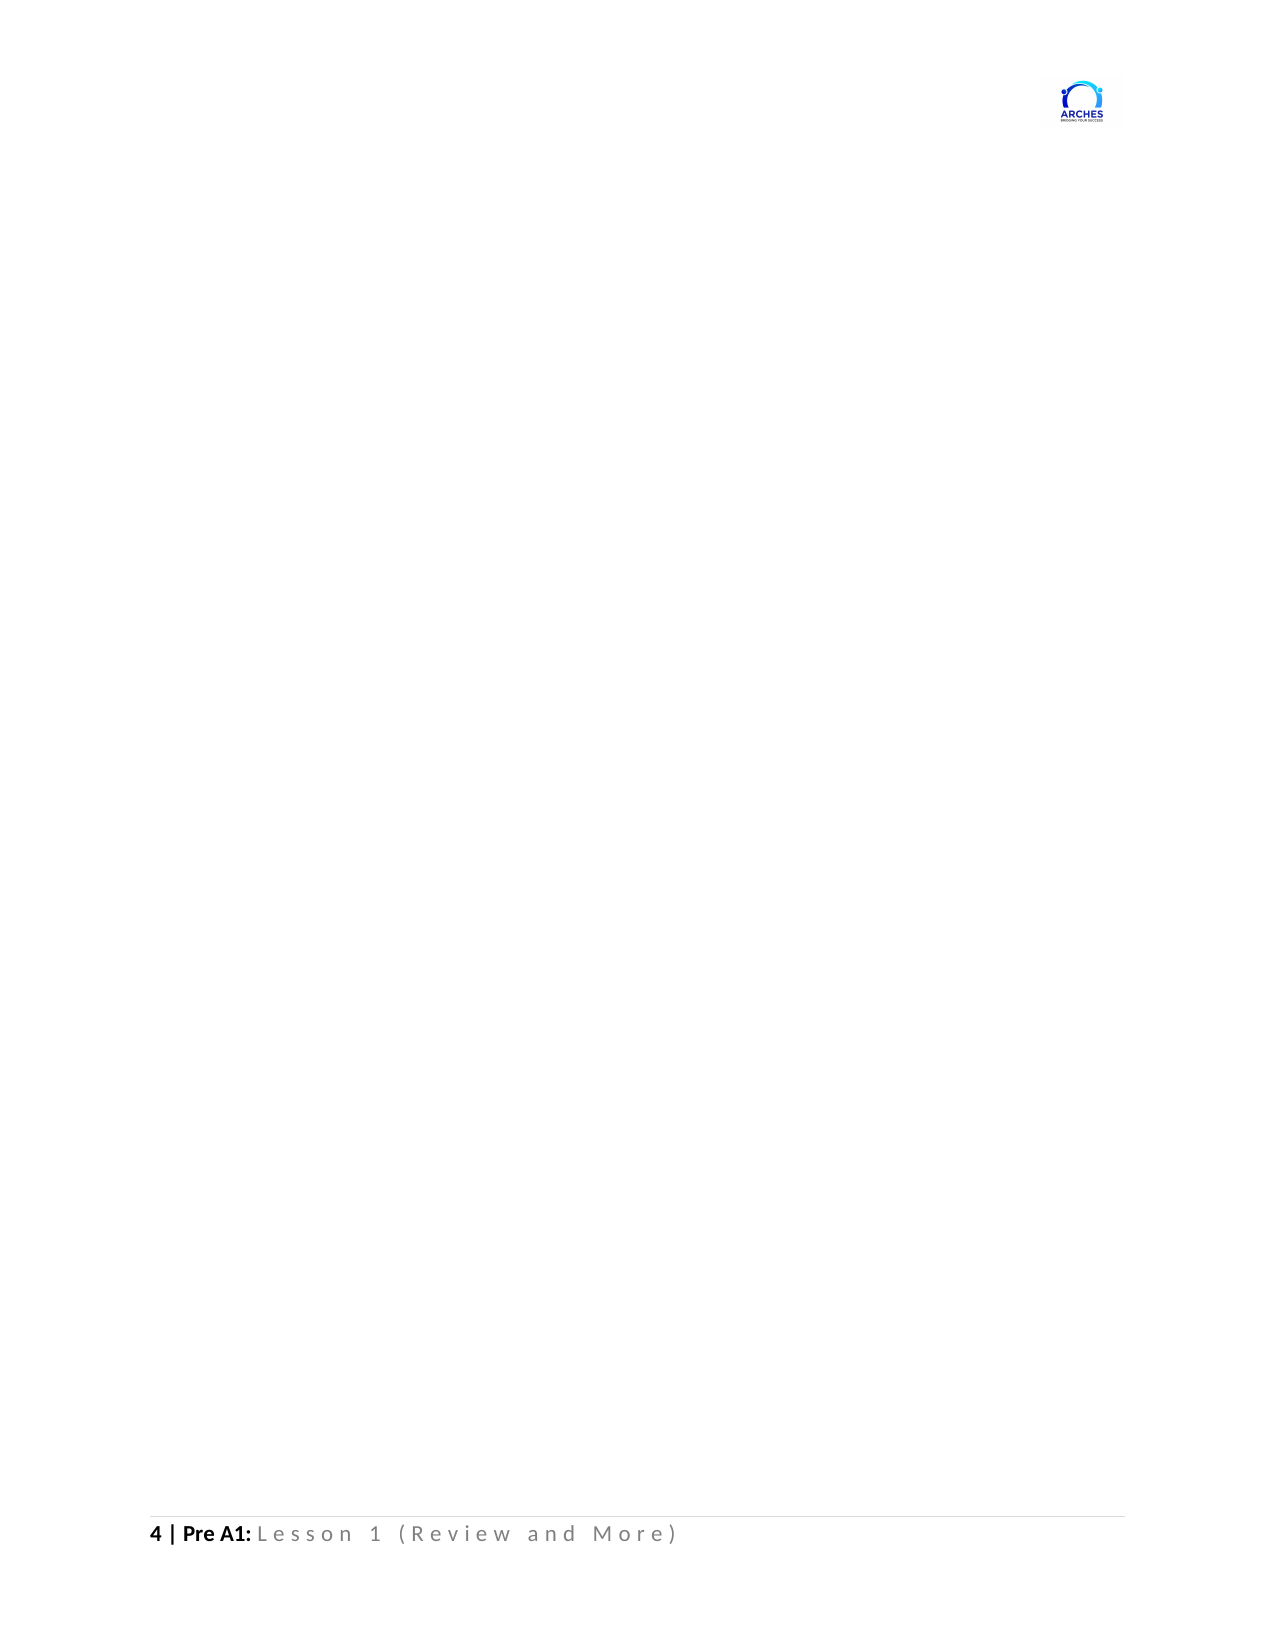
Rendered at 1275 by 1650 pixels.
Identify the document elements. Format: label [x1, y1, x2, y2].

picture [1038, 75, 1125, 129]
